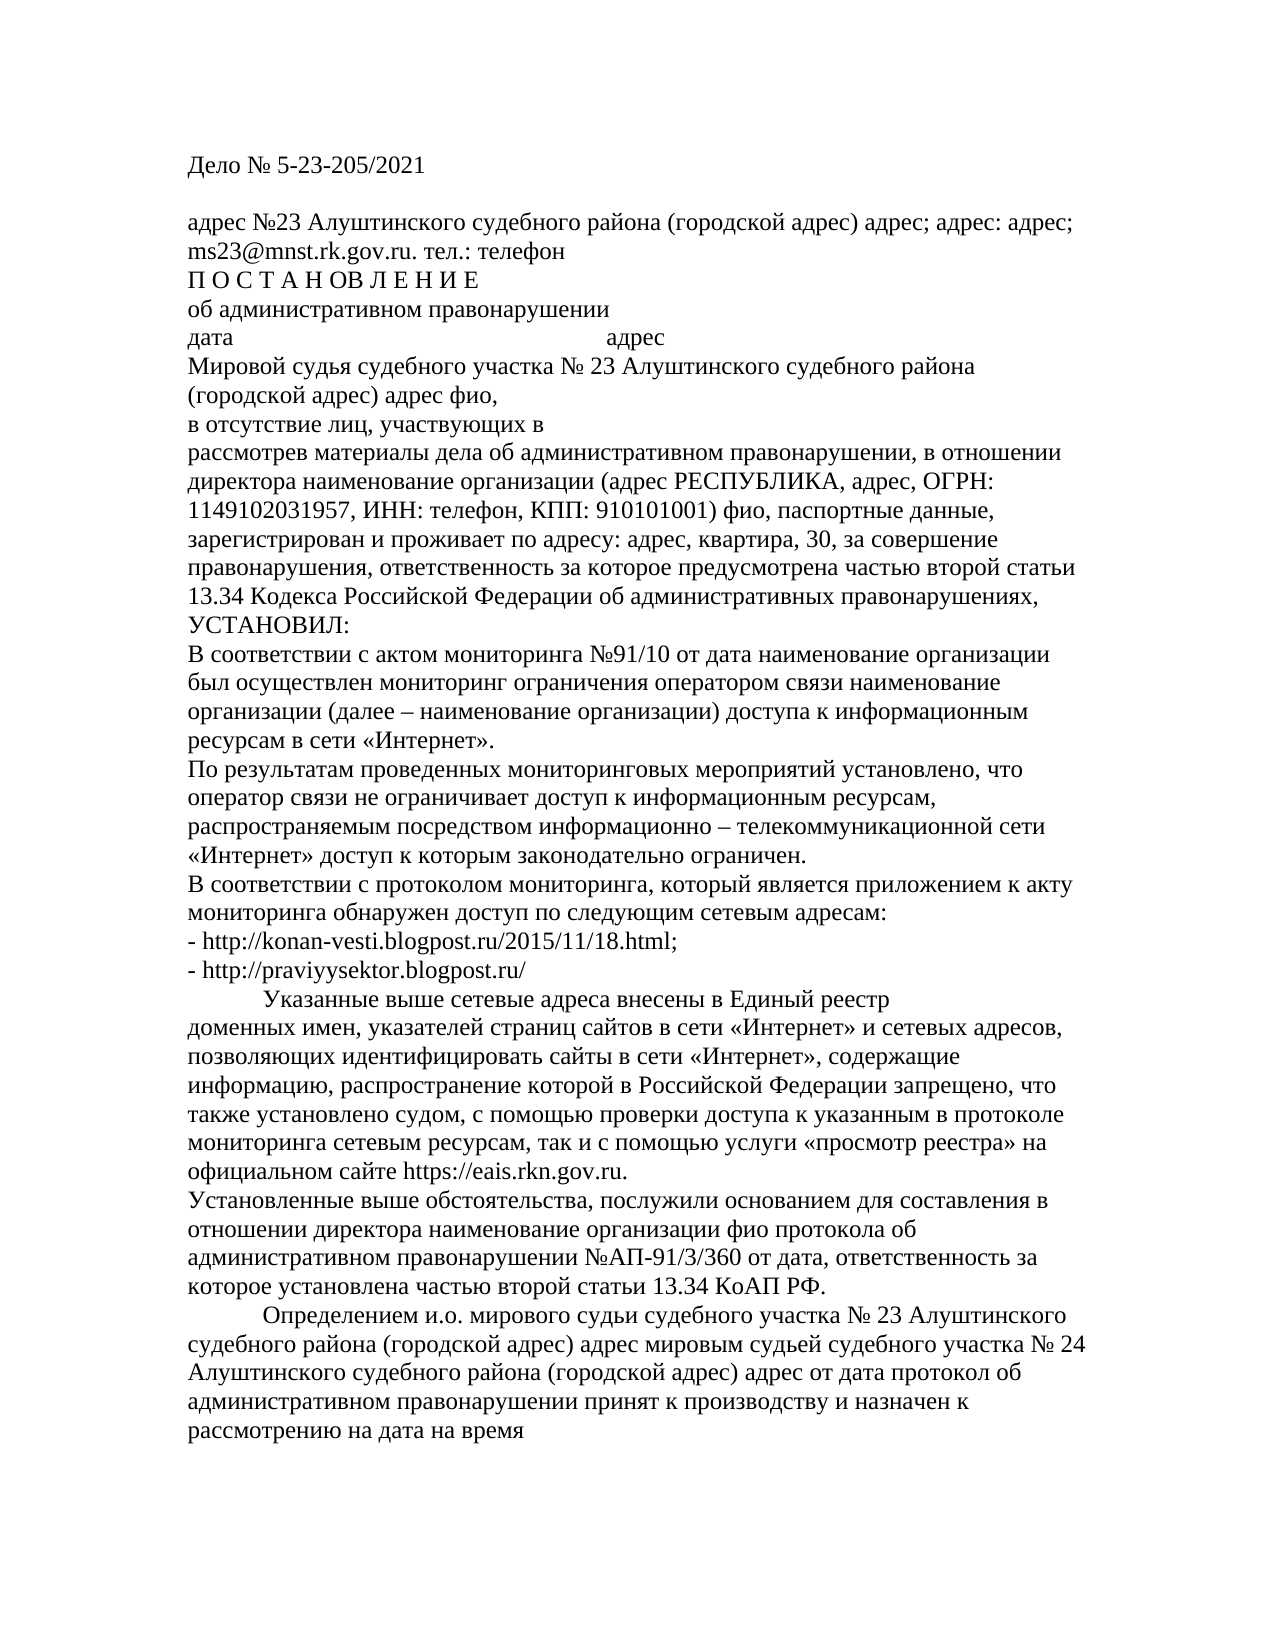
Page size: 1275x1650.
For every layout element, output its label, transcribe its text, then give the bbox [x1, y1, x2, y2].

text об административном правонарушении [187, 294, 1087, 322]
text Указанные выше сетевые адреса внесены в Единый реестр [187, 984, 1087, 1012]
text адрес №23 Алуштинского судебного района (городской адрес) адрес; адрес: адрес; ms23@mnst.rk.gov.ru. тел.: телефон [187, 207, 1087, 265]
text П О С Т А Н ОВ Л Е Н И Е [187, 265, 1087, 294]
text Мировой судья судебного участка № 23 Алуштинского судебного района (городской адрес) адрес фио, [187, 351, 1087, 409]
text Дело № 5-23-205/2021 [187, 150, 1087, 179]
text дата адрес [187, 322, 1087, 351]
text в отсутствие лиц, участвующих в [187, 409, 1087, 437]
text Установленные выше обстоятельства, послужили основанием для составления в отношении директора наименование организации фио протокола об административном правонарушении №АП-91/3/360 от дата, ответственность за которое установлена частью второй статьи 13.34 КоАП РФ. [187, 1185, 1087, 1300]
text - http://praviyysektor.blogpost.ru/ [187, 955, 1087, 984]
text В соответствии с актом мониторинга №91/10 от дата наименование организации был осуществлен мониторинг ограничения оператором связи наименование организации (далее – наименование организации) доступа к информационным ресурсам в сети «Интернет». [187, 639, 1087, 754]
text доменных имен, указателей страниц сайтов в сети «Интернет» и сетевых адресов, позволяющих идентифицировать сайты в сети «Интернет», содержащие информацию, распространение которой в Российской Федерации запрещено, что также установлено судом, с помощью проверки доступа к указанным в протоколе мониторинга сетевым ресурсам, так и с помощью услуги «просмотр реестра» на официальном сайте https://eais.rkn.gov.ru. [187, 1012, 1087, 1185]
text В соответствии с протоколом мониторинга, который является приложением к акту мониторинга обнаружен доступ по следующим сетевым адресам: [187, 869, 1087, 926]
text УСТАНОВИЛ: [187, 610, 1087, 639]
text Определением и.о. мирового судьи судебного участка № 23 Алуштинского судебного района (городской адрес) адрес мировым судьей судебного участка № 24 Алуштинского судебного района (городской адрес) адрес от дата протокол об административном правонарушении принят к производству и назначен к рассмотрению на дата на время [187, 1300, 1087, 1444]
text - http://konan-vesti.blogpost.ru/2015/11/18.html; [187, 926, 1087, 955]
text По результатам проведенных мониторинговых мероприятий установлено, что оператор связи не ограничивает доступ к информационным ресурсам, распространяемым посредством информационно – телекоммуникационной сети «Интернет» доступ к которым законодательно ограничен. [187, 754, 1087, 869]
text рассмотрев материалы дела об административном правонарушении, в отношении директора наименование организации (адрес РЕСПУБЛИКА, адрес, ОГРН: 1149102031957, ИНН: телефон, КПП: 910101001) фио, паспортные данные, зарегистрирован и проживает по адресу: адрес, квартира, 30, за совершение правонарушения, ответственность за которое предусмотрена частью второй статьи 13.34 Кодекса Российской Федерации об административных правонарушениях, [187, 437, 1087, 610]
